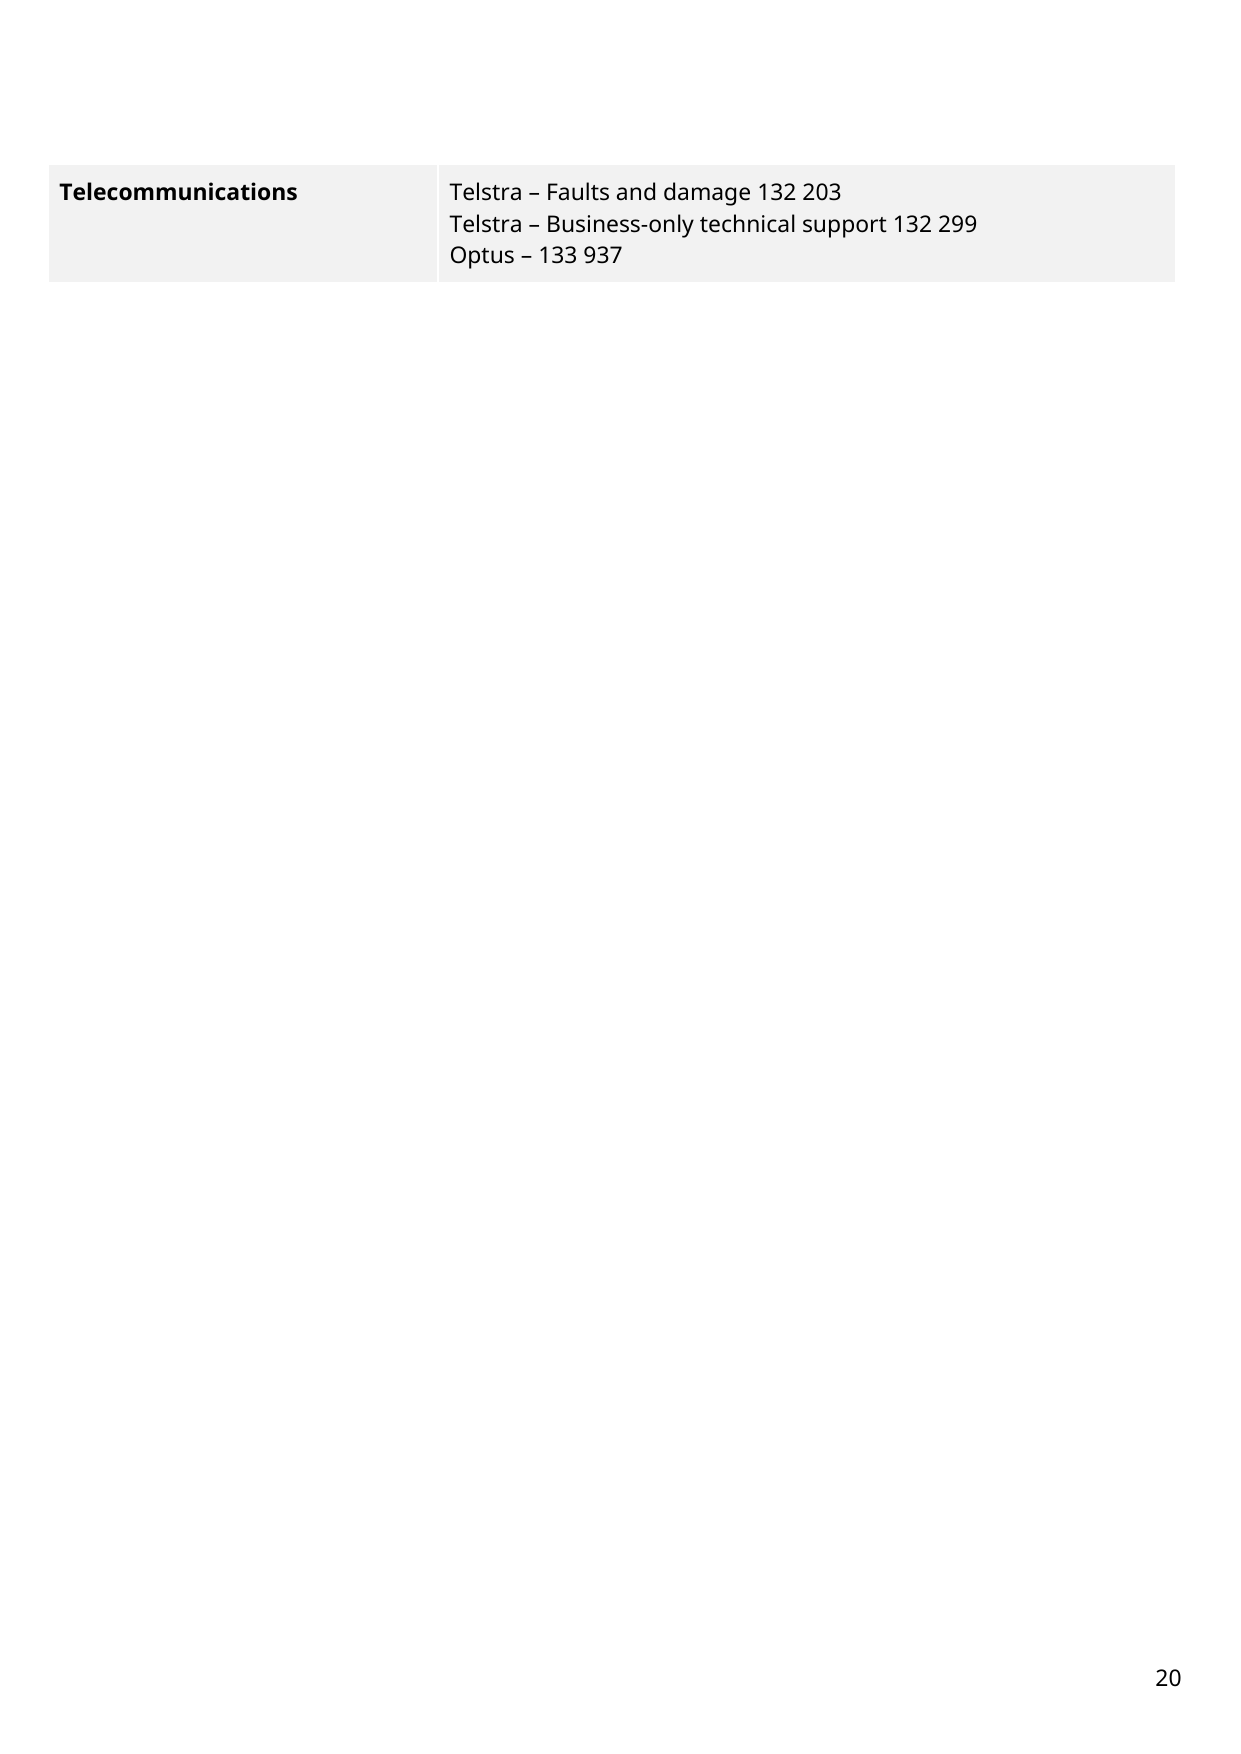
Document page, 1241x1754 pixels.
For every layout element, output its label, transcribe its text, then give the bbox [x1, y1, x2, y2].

table_cell Telecommunications [49, 165, 437, 282]
table_cell Telstra – Faults and damage 132 203 Telstra – Business-only technical support 132 299 Optus – 133 937 [439, 165, 1175, 282]
